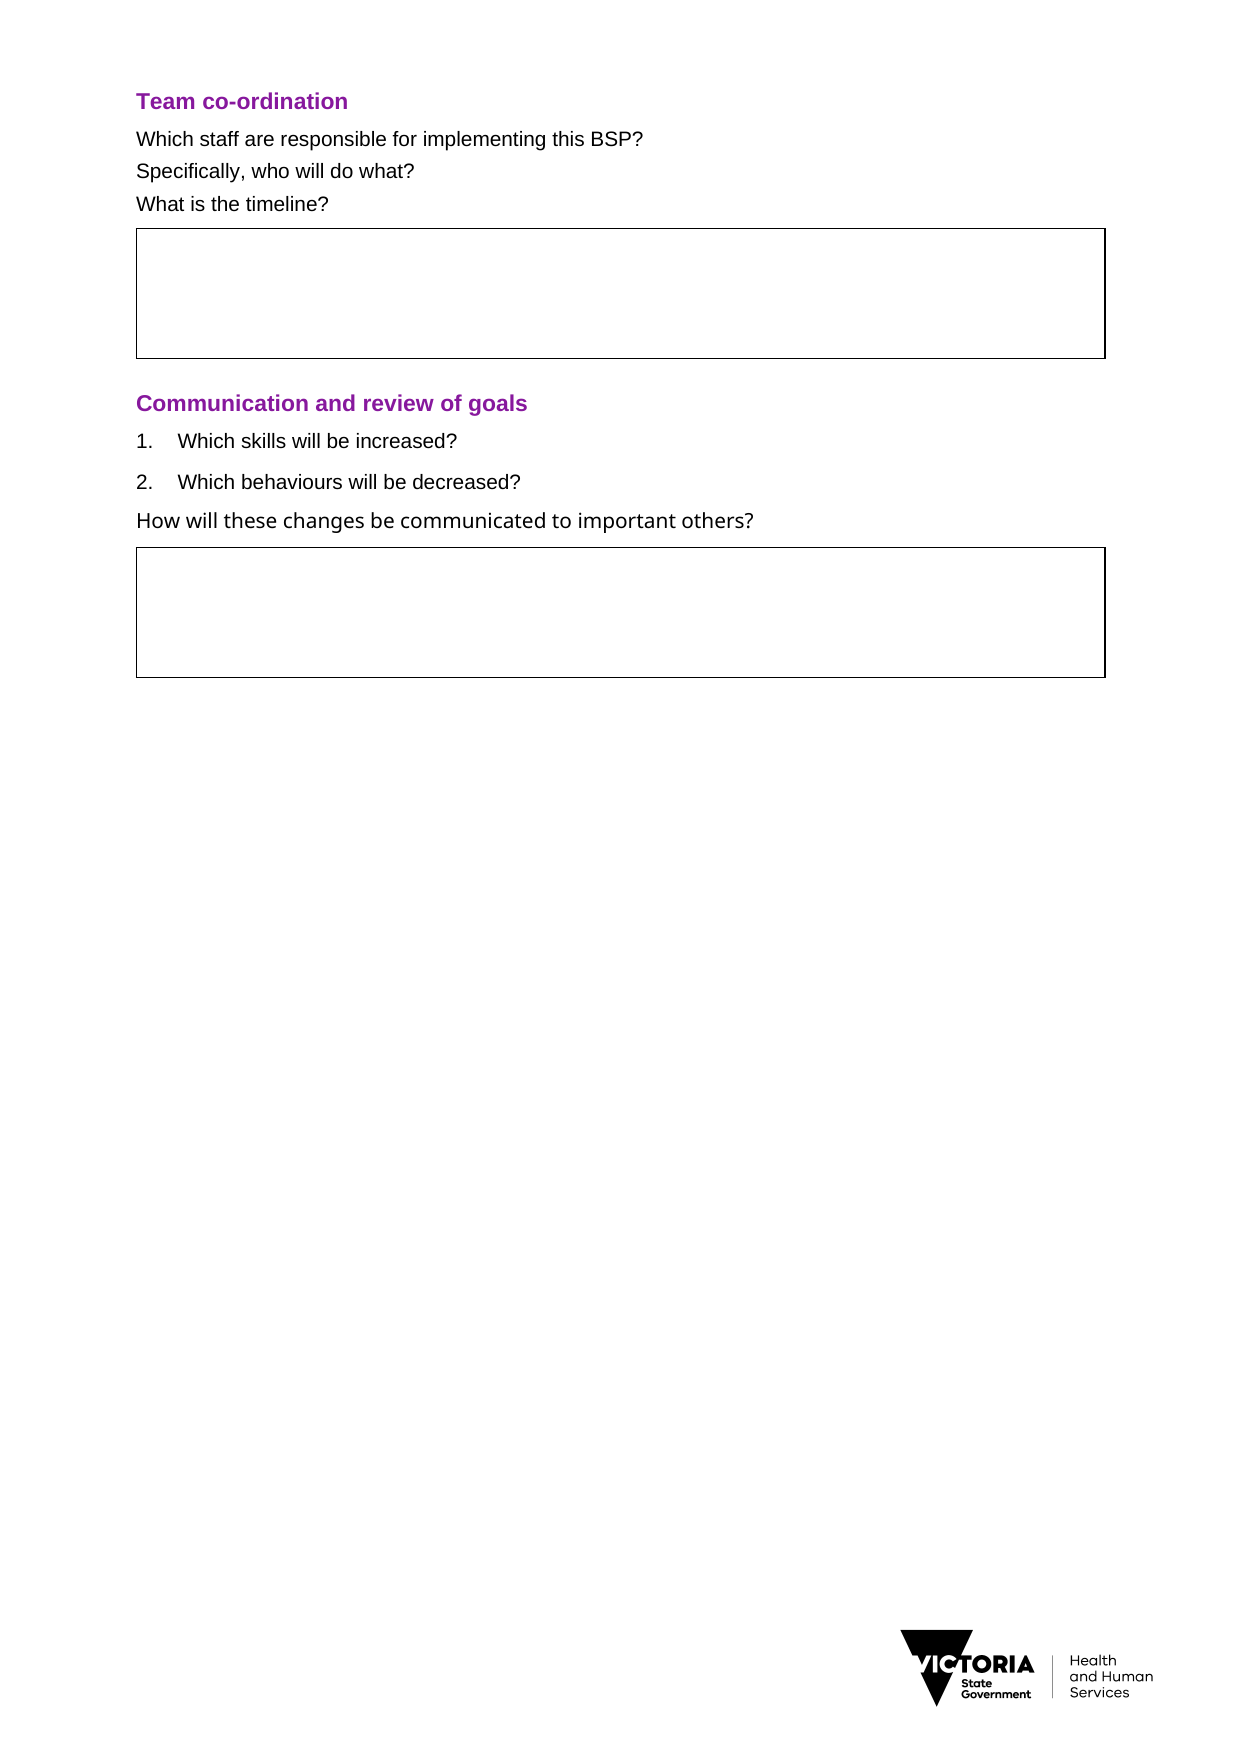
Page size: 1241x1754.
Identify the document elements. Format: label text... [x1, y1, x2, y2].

text Which staff are responsible for implementing this BSP? [136, 123, 1104, 151]
text How will these changes be communicated to important others? [136, 506, 1104, 535]
text Which behaviours will be decreased? [136, 466, 1104, 494]
table_header [137, 229, 1104, 358]
subtitle Team co-ordination [136, 88, 1104, 114]
text Specifically, who will do what? [136, 155, 1104, 183]
picture [0, 1624, 1241, 1754]
list Which skills will be increased? [136, 425, 1104, 453]
text What is the timeline? [136, 187, 1104, 216]
table_header [137, 548, 1104, 677]
subtitle Communication and review of goals [136, 390, 1104, 417]
